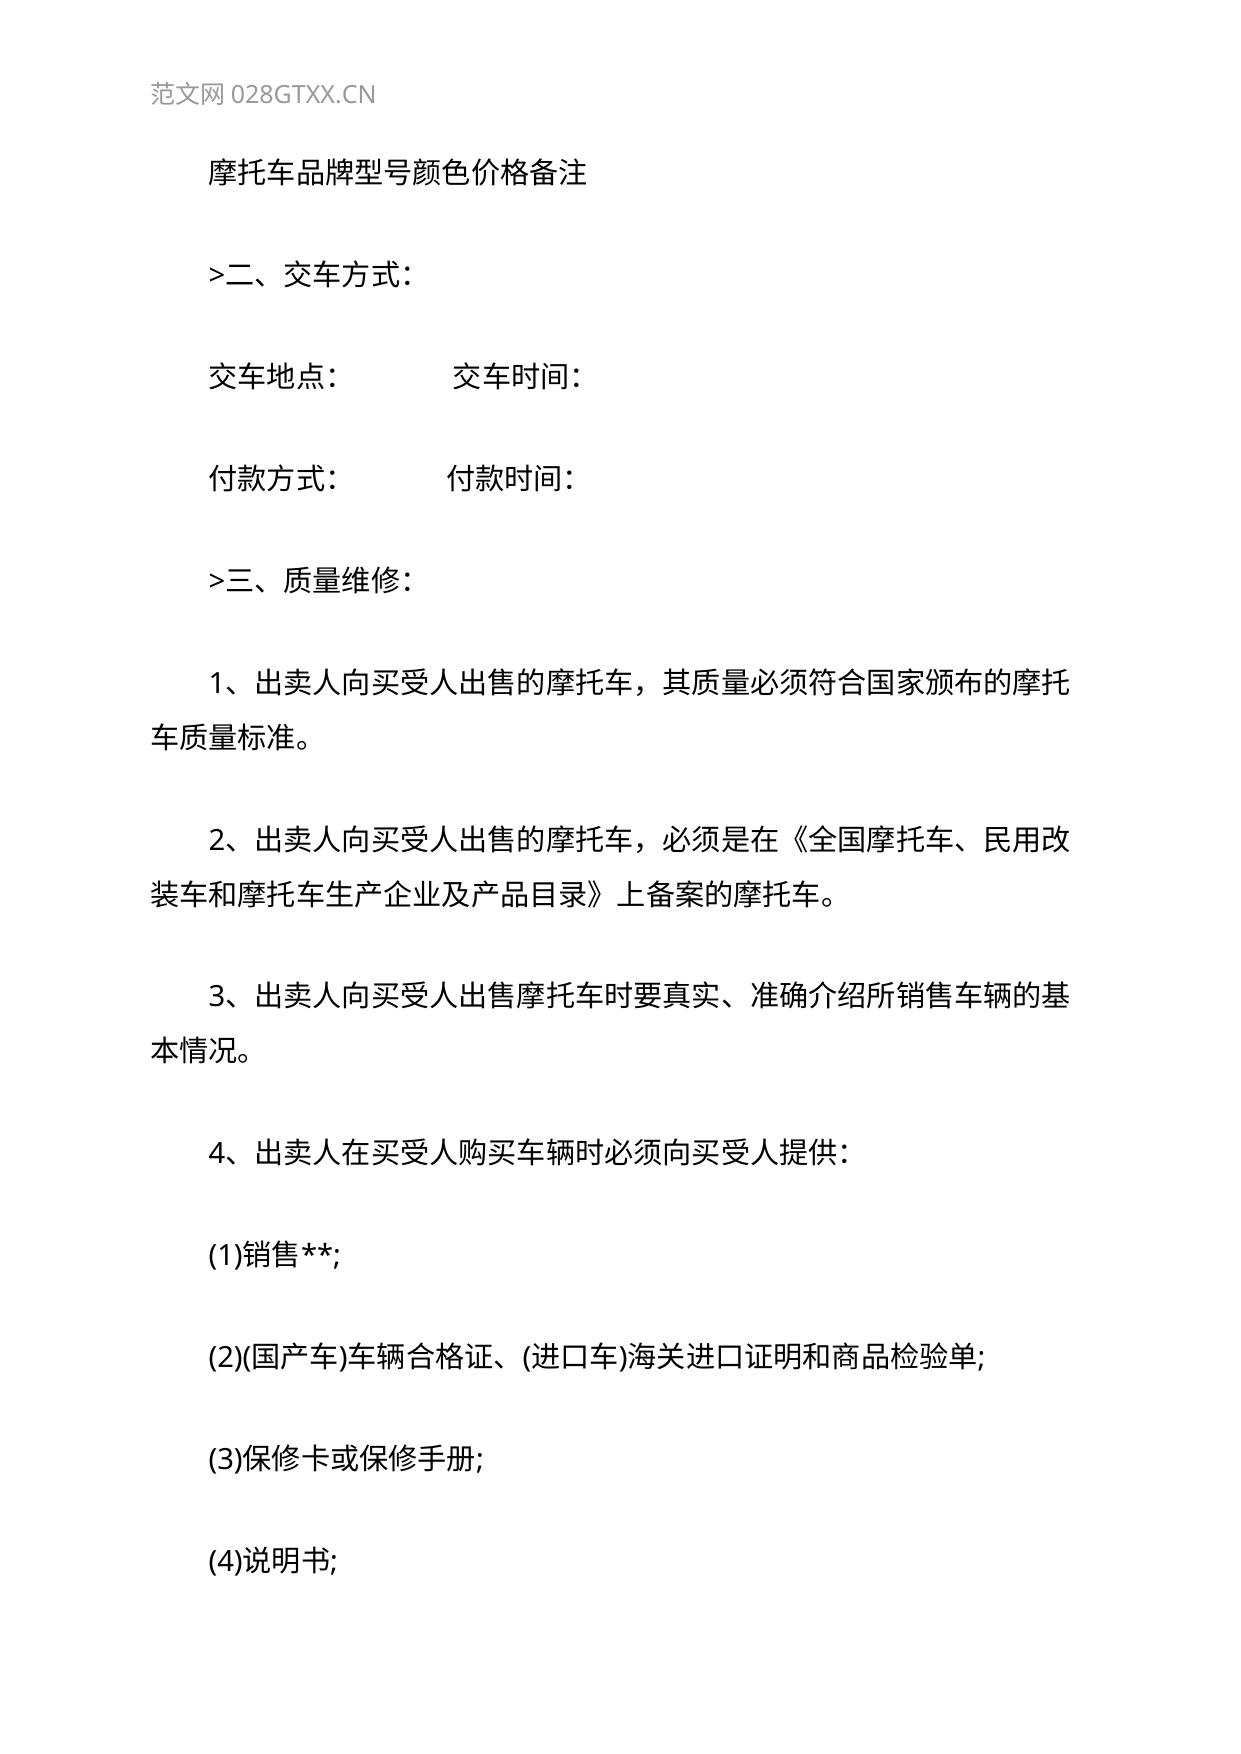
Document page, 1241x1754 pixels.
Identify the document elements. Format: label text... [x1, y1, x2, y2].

text (2)(国产车)车辆合格证、(进口车)海关进口证明和商品检验单; [150, 1333, 1090, 1376]
text 1、出卖人向买受人出售的摩托车，其质量必须符合国家颁布的摩托车质量标准。 [150, 659, 1090, 757]
text 3、出卖人向买受人出售摩托车时要真实、准确介绍所销售车辆的基本情况。 [150, 973, 1090, 1070]
text 摩托车品牌型号颜色价格备注 [150, 150, 1090, 192]
text 4、出卖人在买受人购买车辆时必须向买受人提供： [150, 1129, 1090, 1172]
text 付款方式： 付款时间： [150, 456, 1090, 498]
text 2、出卖人向买受人出售的摩托车，必须是在《全国摩托车、民用改装车和摩托车生产企业及产品目录》上备案的摩托车。 [150, 816, 1090, 913]
text (1)销售**; [150, 1232, 1090, 1274]
text (3)保修卡或保修手册; [150, 1436, 1090, 1478]
text (4)说明书; [150, 1537, 1090, 1580]
text >二、交车方式： [150, 252, 1090, 294]
text 交车地点： 交车时间： [150, 354, 1090, 396]
text >三、质量维修： [150, 557, 1090, 600]
